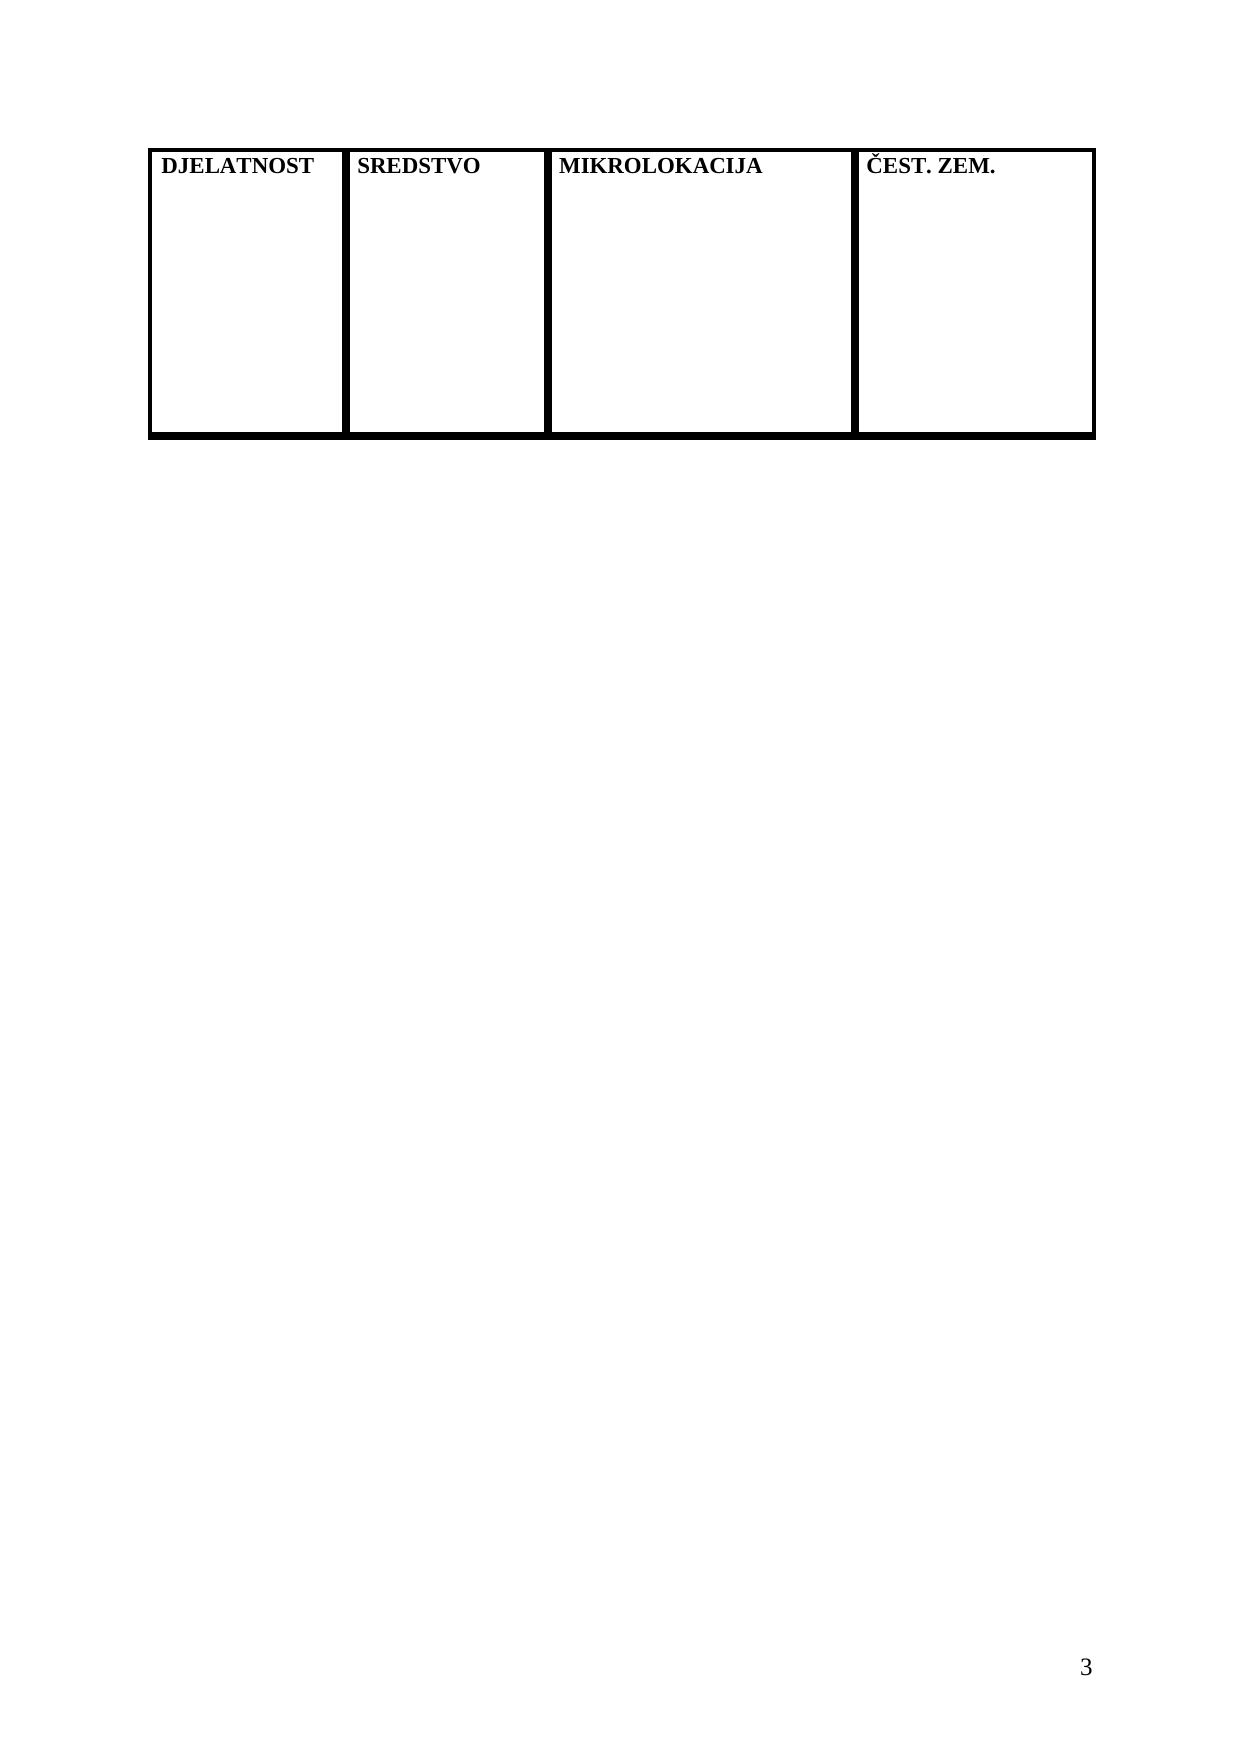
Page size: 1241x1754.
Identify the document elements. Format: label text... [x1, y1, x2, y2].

table_header SREDSTVO [350, 152, 544, 432]
table_header ČEST. ZEM. [859, 152, 1092, 432]
table_header DJELATNOST [152, 152, 342, 432]
table_header MIKROLOKACIJA [552, 152, 851, 432]
